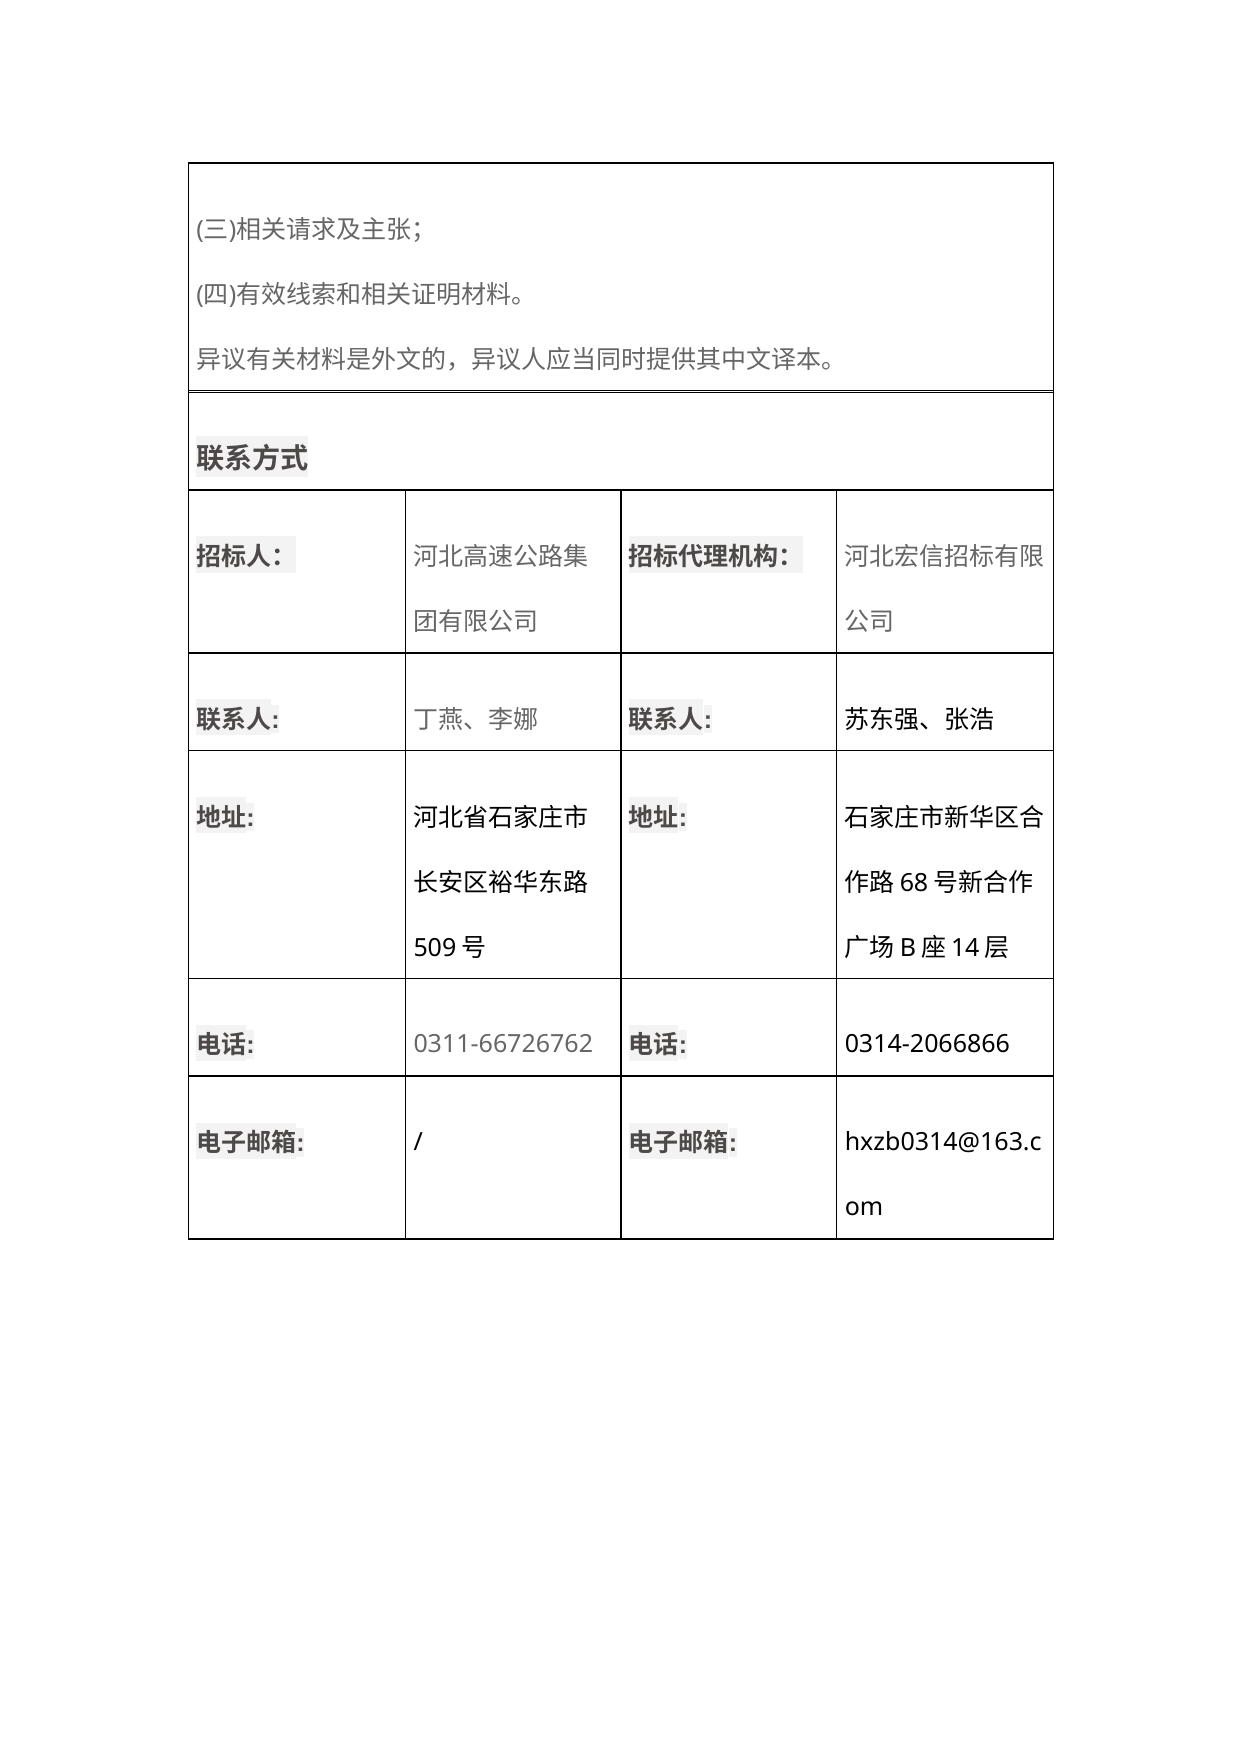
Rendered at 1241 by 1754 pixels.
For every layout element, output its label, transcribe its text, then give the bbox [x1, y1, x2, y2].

table_cell 电话: [189, 979, 405, 1075]
table_cell 0311-66726762 [406, 979, 620, 1075]
table_cell 0314-2066866 [837, 979, 1053, 1075]
table_cell 电子邮箱: [189, 1077, 405, 1238]
table_cell 电话: [622, 979, 836, 1075]
table_cell 招标人： [189, 491, 405, 652]
table_cell 河北高速公路集团有限公司 [406, 491, 620, 652]
table_cell 石家庄市新华区合作路68号新合作广场B座14层 [837, 751, 1053, 978]
table_cell 联系人: [189, 654, 405, 750]
table_cell 电子邮箱: [622, 1077, 836, 1238]
table_cell 地址: [622, 751, 836, 978]
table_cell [189, 164, 1053, 390]
table_cell 招标代理机构： [622, 491, 836, 652]
table_cell 河北省石家庄市长安区裕华东路509号 [406, 751, 620, 978]
table_cell 苏东强、张浩 [837, 654, 1053, 750]
table_cell hxzb0314@163.com [837, 1077, 1053, 1238]
table_cell 地址: [189, 751, 405, 978]
table_cell 联系人: [622, 654, 836, 750]
table_cell 丁燕、李娜 [406, 654, 620, 750]
table_header 联系方式 [189, 393, 1053, 489]
table_cell / [406, 1077, 620, 1238]
table_cell 河北宏信招标有限公司 [837, 491, 1053, 652]
